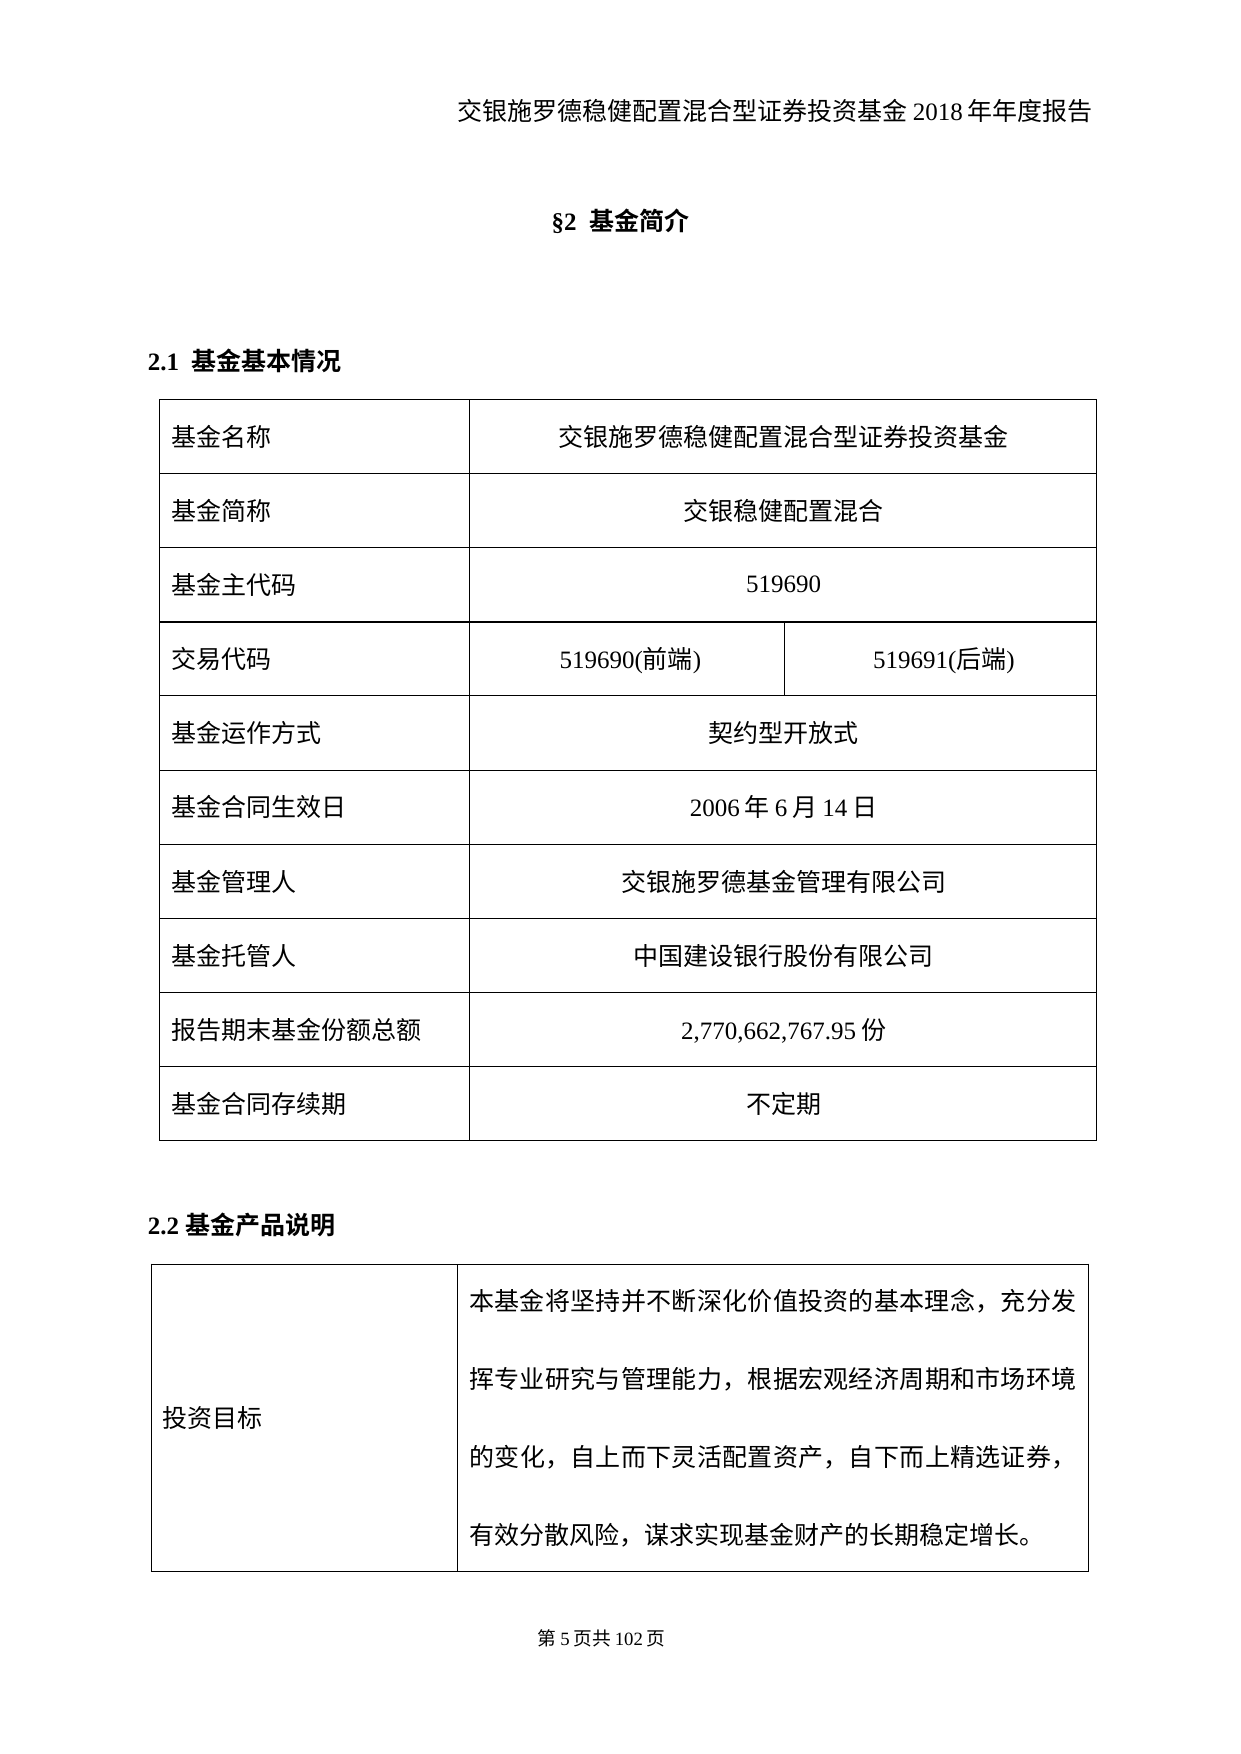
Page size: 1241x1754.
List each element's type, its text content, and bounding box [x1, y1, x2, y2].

table_cell 基金简称 [160, 474, 469, 547]
table_header 投资目标 [152, 1265, 457, 1571]
table_cell 报告期末基金份额总额 [160, 993, 469, 1066]
subtitle §2 基金简介 [148, 187, 1092, 252]
table_cell 基金托管人 [160, 919, 469, 992]
table_cell 中国建设银行股份有限公司 [470, 919, 1096, 992]
subtitle 2.1 基金基本情况 [148, 327, 1092, 392]
table_header 交银施罗德稳健配置混合型证券投资基金 [470, 400, 1096, 473]
table_cell 2,770,662,767.95份 [470, 993, 1096, 1066]
table_cell 基金主代码 [160, 548, 469, 621]
table_header 基金名称 [160, 400, 469, 473]
table_cell 519690 [470, 548, 1096, 621]
table_header 本基金将坚持并不断深化价值投资的基本理念，充分发挥专业研究与管理能力，根据宏观经济周期和市场环境的变化，自上而下灵活配置资产，自下而上精选证券，有效分散风险，谋求实现基金财产的长期稳定增长。 [458, 1265, 1088, 1571]
table_cell 契约型开放式 [470, 696, 1096, 769]
table_cell 不定期 [470, 1067, 1096, 1140]
table_cell 基金运作方式 [160, 696, 469, 769]
table_cell 交银施罗德基金管理有限公司 [470, 845, 1096, 918]
table_cell 2006年6月14日 [470, 771, 1096, 843]
table_cell 交银稳健配置混合 [470, 474, 1096, 547]
table_cell 基金合同存续期 [160, 1067, 469, 1140]
subtitle 2.2 基金产品说明 [148, 1191, 1092, 1256]
table_cell 交易代码 [160, 623, 469, 695]
table_cell 基金管理人 [160, 845, 469, 918]
table_cell 基金合同生效日 [160, 771, 469, 843]
table_cell 519690(前端) [470, 623, 784, 695]
table_cell 519691(后端) [785, 623, 1096, 695]
